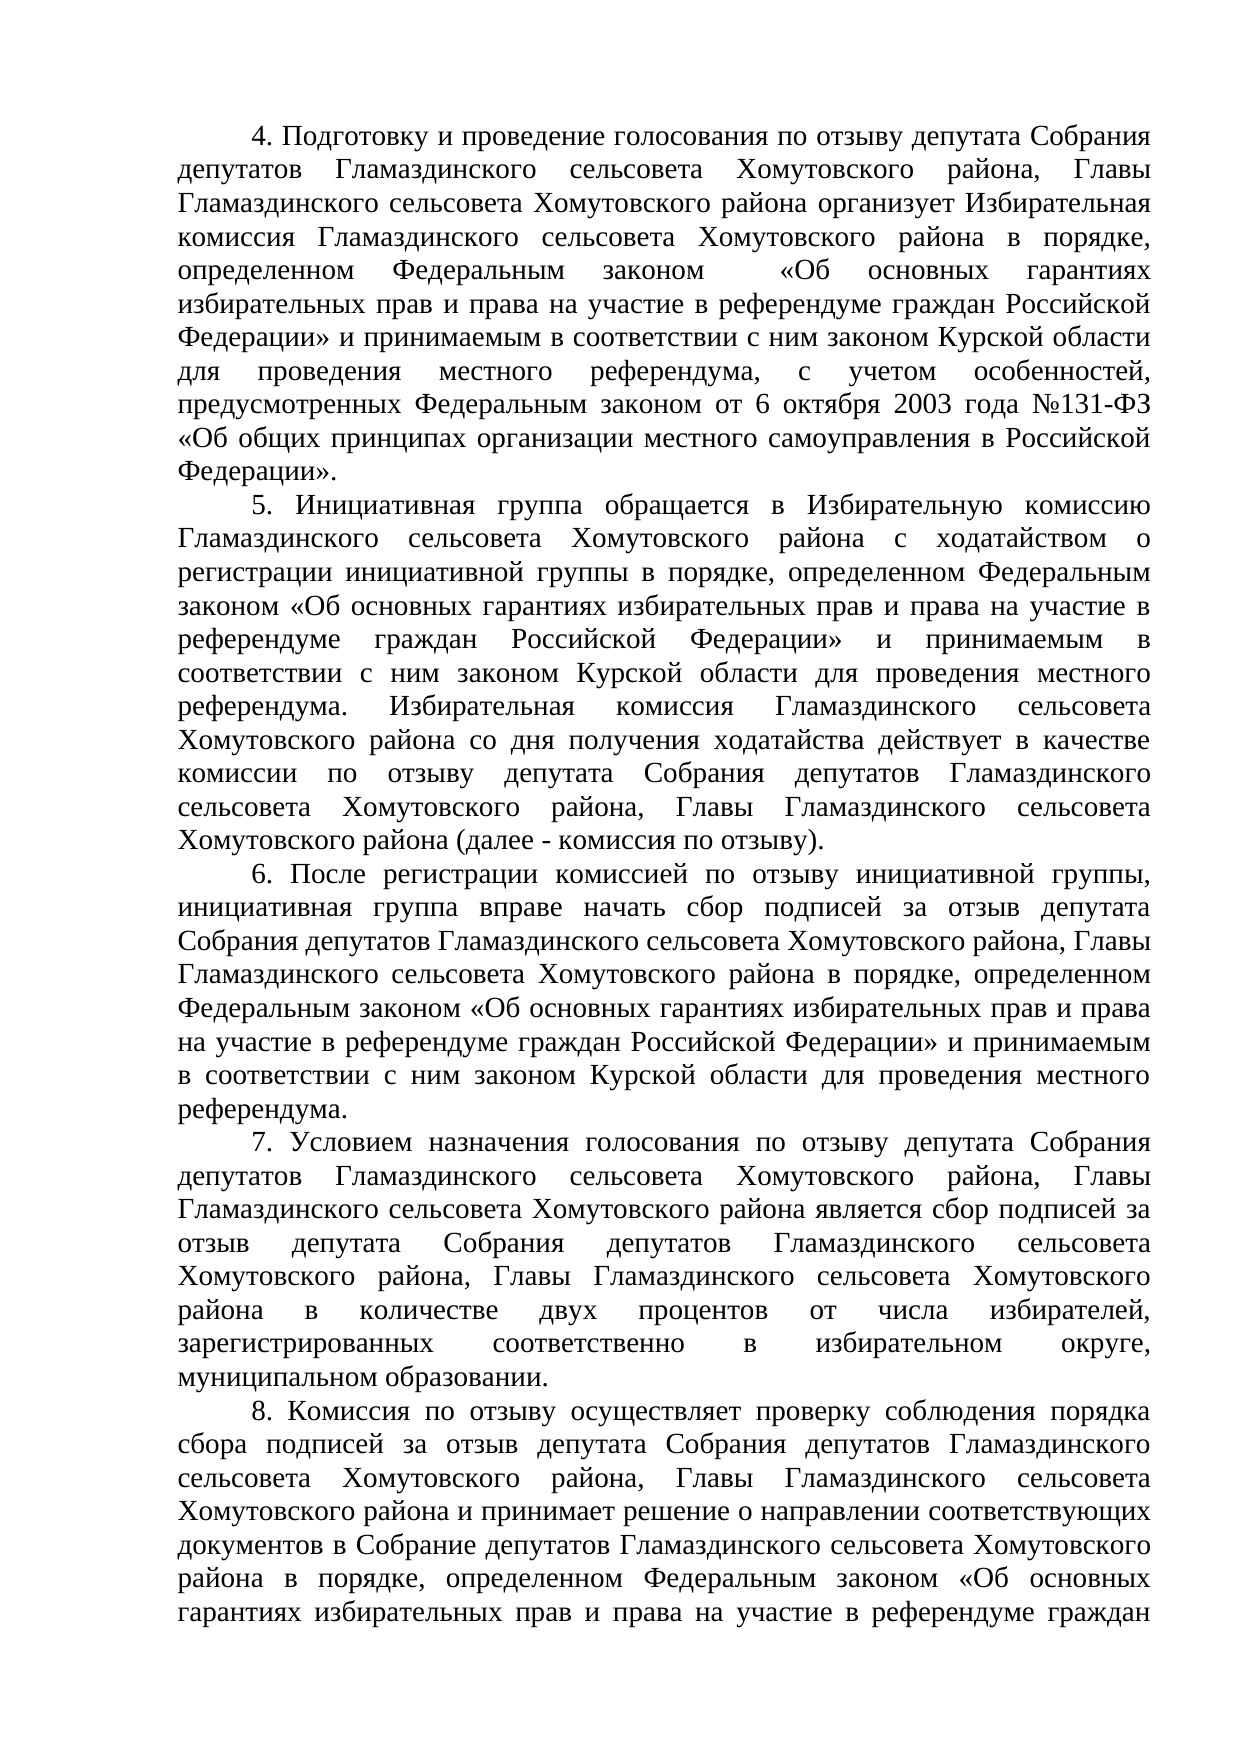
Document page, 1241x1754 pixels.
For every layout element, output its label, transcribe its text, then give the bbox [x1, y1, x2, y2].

text 5. Инициативная группа обращается в Избирательную комиссию Гламаздинского сельсовета Хомутовского района с ходатайством о регистрации инициативной группы в порядке, определенном Федеральным законом «Об основных гарантиях избирательных прав и права на участие в референдуме граждан Российской Федерации» и принимаемым в соответствии с ним законом Курской области для проведения местного референдума. Избирательная комиссия Гламаздинского сельсовета Хомутовского района со дня получения ходатайства действует в качестве комиссии по отзыву депутата Собрания депутатов Гламаздинского сельсовета Хомутовского района, Главы Гламаздинского сельсовета Хомутовского района (далее - комиссия по отзыву). [177, 487, 1152, 856]
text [177, 1393, 1152, 1627]
text 4. Подготовку и проведение голосования по отзыву депутата Собрания депутатов Гламаздинского сельсовета Хомутовского района, Главы Гламаздинского сельсовета Хомутовского района организует Избирательная комиссия Гламаздинского сельсовета Хомутовского района в порядке, определенном Федеральным законом «Об основных гарантиях избирательных прав и права на участие в референдуме граждан Российской Федерации» и принимаемым в соответствии с ним законом Курской области для проведения местного референдума, с учетом особенностей, предусмотренных Федеральным законом от 6 октября 2003 года №131-ФЗ «Об общих принципах организации местного самоуправления в Российской Федерации». [177, 118, 1152, 487]
text 6. После регистрации комиссией по отзыву инициативной группы, инициативная группа вправе начать сбор подписей за отзыв депутата Собрания депутатов Гламаздинского сельсовета Хомутовского района, Главы Гламаздинского сельсовета Хомутовского района в порядке, определенном Федеральным законом «Об основных гарантиях избирательных прав и права на участие в референдуме граждан Российской Федерации» и принимаемым в соответствии с ним законом Курской области для проведения местного референдума. [177, 856, 1152, 1124]
text 7. Условием назначения голосования по отзыву депутата Собрания депутатов Гламаздинского сельсовета Хомутовского района, Главы Гламаздинского сельсовета Хомутовского района является сбор подписей за отзыв депутата Собрания депутатов Гламаздинского сельсовета Хомутовского района, Главы Гламаздинского сельсовета Хомутовского района в количестве двух процентов от числа избирателей, зарегистрированных соответственно в избирательном округе, муниципальном образовании. [177, 1124, 1152, 1393]
